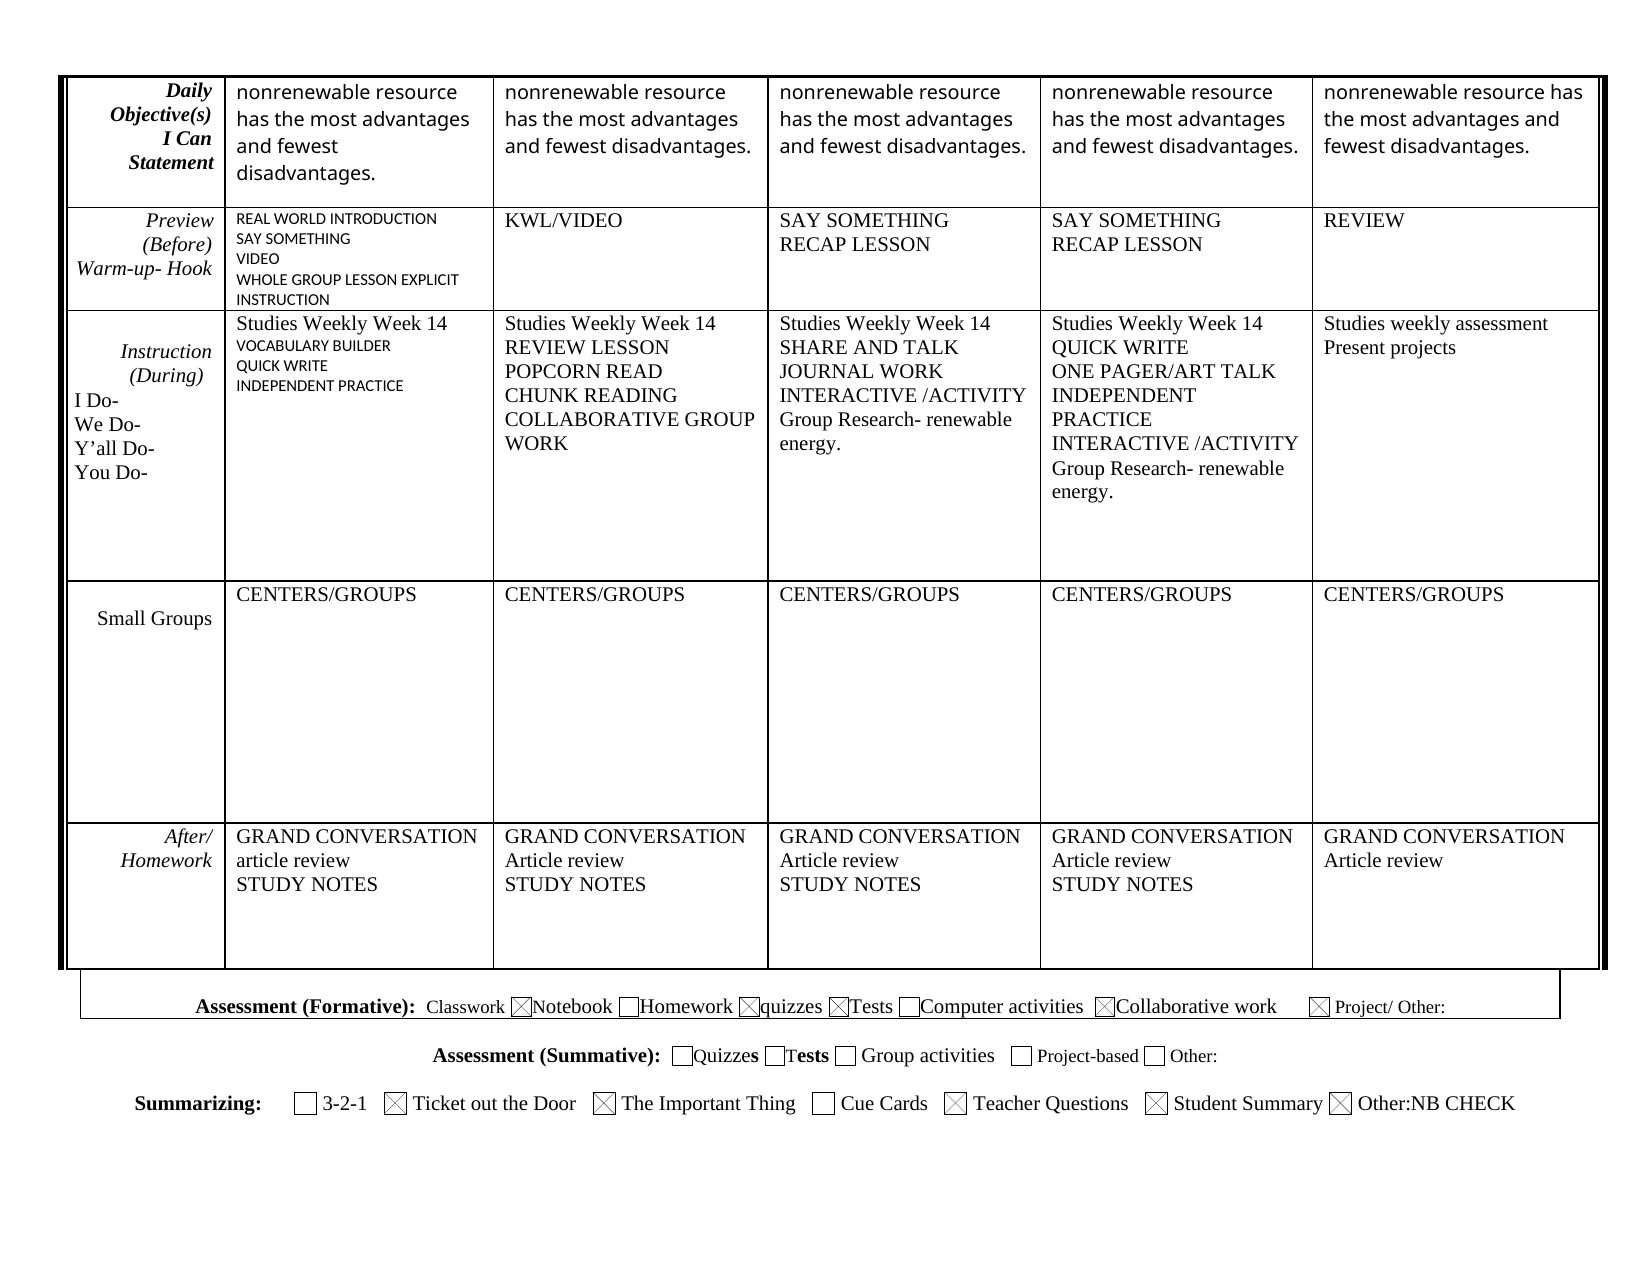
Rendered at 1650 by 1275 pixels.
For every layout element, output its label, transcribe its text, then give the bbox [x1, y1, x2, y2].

table_cell Preview (Before) Warm-up- Hook [68, 208, 224, 309]
table_cell Studies weekly assessment Present projects [1313, 311, 1598, 580]
table_cell Small Groups [68, 582, 224, 822]
table_cell CENTERS/GROUPS [769, 582, 1040, 822]
table_cell Studies Weekly Week 14 REVIEW LESSON POPCORN READ CHUNK READING COLLABORATIVE GROUP WORK [494, 311, 767, 580]
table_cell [1041, 78, 1312, 206]
table_cell Studies Weekly Week 14 SHARE AND TALK JOURNAL WORK INTERACTIVE /ACTIVITY Group Research- renewable energy. [769, 311, 1040, 580]
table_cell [226, 78, 493, 206]
table_cell CENTERS/GROUPS [1313, 582, 1598, 822]
table_cell GRAND CONVERSATION Article review STUDY NOTES [494, 824, 767, 968]
text Summarizing: 3-2-1 Ticket out the Door The Important Thing Cue Cards Teacher Questions Student Summary Other:NB CHECK [75, 1091, 1575, 1115]
table_cell GRAND CONVERSATION article review STUDY NOTES [226, 824, 493, 968]
table_cell CENTERS/GROUPS [226, 582, 493, 822]
table_cell KWL/VIDEO [494, 208, 767, 309]
table_cell REVIEW [1313, 208, 1598, 309]
table_cell Assessment (Formative): Classwork Notebook Homework quizzes Tests Computer activities Collaborative work Project/ Other: [81, 970, 1559, 1018]
table_cell GRAND CONVERSATION Article review STUDY NOTES [1041, 824, 1312, 968]
text Assessment (Summative): Quizzes Tests Group activities Project-based Other: [75, 1043, 1575, 1067]
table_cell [68, 78, 224, 206]
table_cell CENTERS/GROUPS [1041, 582, 1312, 822]
table_cell GRAND CONVERSATION Article review STUDY NOTES [769, 824, 1040, 968]
table_cell GRAND CONVERSATION Article review [1313, 824, 1598, 968]
table_cell REAL WORLD INTRODUCTION SAY SOMETHING VIDEO WHOLE GROUP LESSON EXPLICIT INSTRUCTION [226, 208, 493, 309]
table_cell Studies Weekly Week 14 QUICK WRITE ONE PAGER/ART TALK INDEPENDENT PRACTICE INTERACTIVE /ACTIVITY Group Research- renewable energy. [1041, 311, 1312, 580]
table_cell Instruction (During) I Do- We Do- Y’all Do- You Do- [68, 311, 224, 580]
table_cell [1313, 78, 1598, 206]
table_cell SAY SOMETHING RECAP LESSON [1041, 208, 1312, 309]
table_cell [769, 78, 1040, 206]
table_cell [494, 78, 767, 206]
table_cell After/Homework [68, 824, 224, 968]
table_cell Studies Weekly Week 14 VOCABULARY BUILDER QUICK WRITE INDEPENDENT PRACTICE [226, 311, 493, 580]
table_cell SAY SOMETHING RECAP LESSON [769, 208, 1040, 309]
table_cell CENTERS/GROUPS [494, 582, 767, 822]
